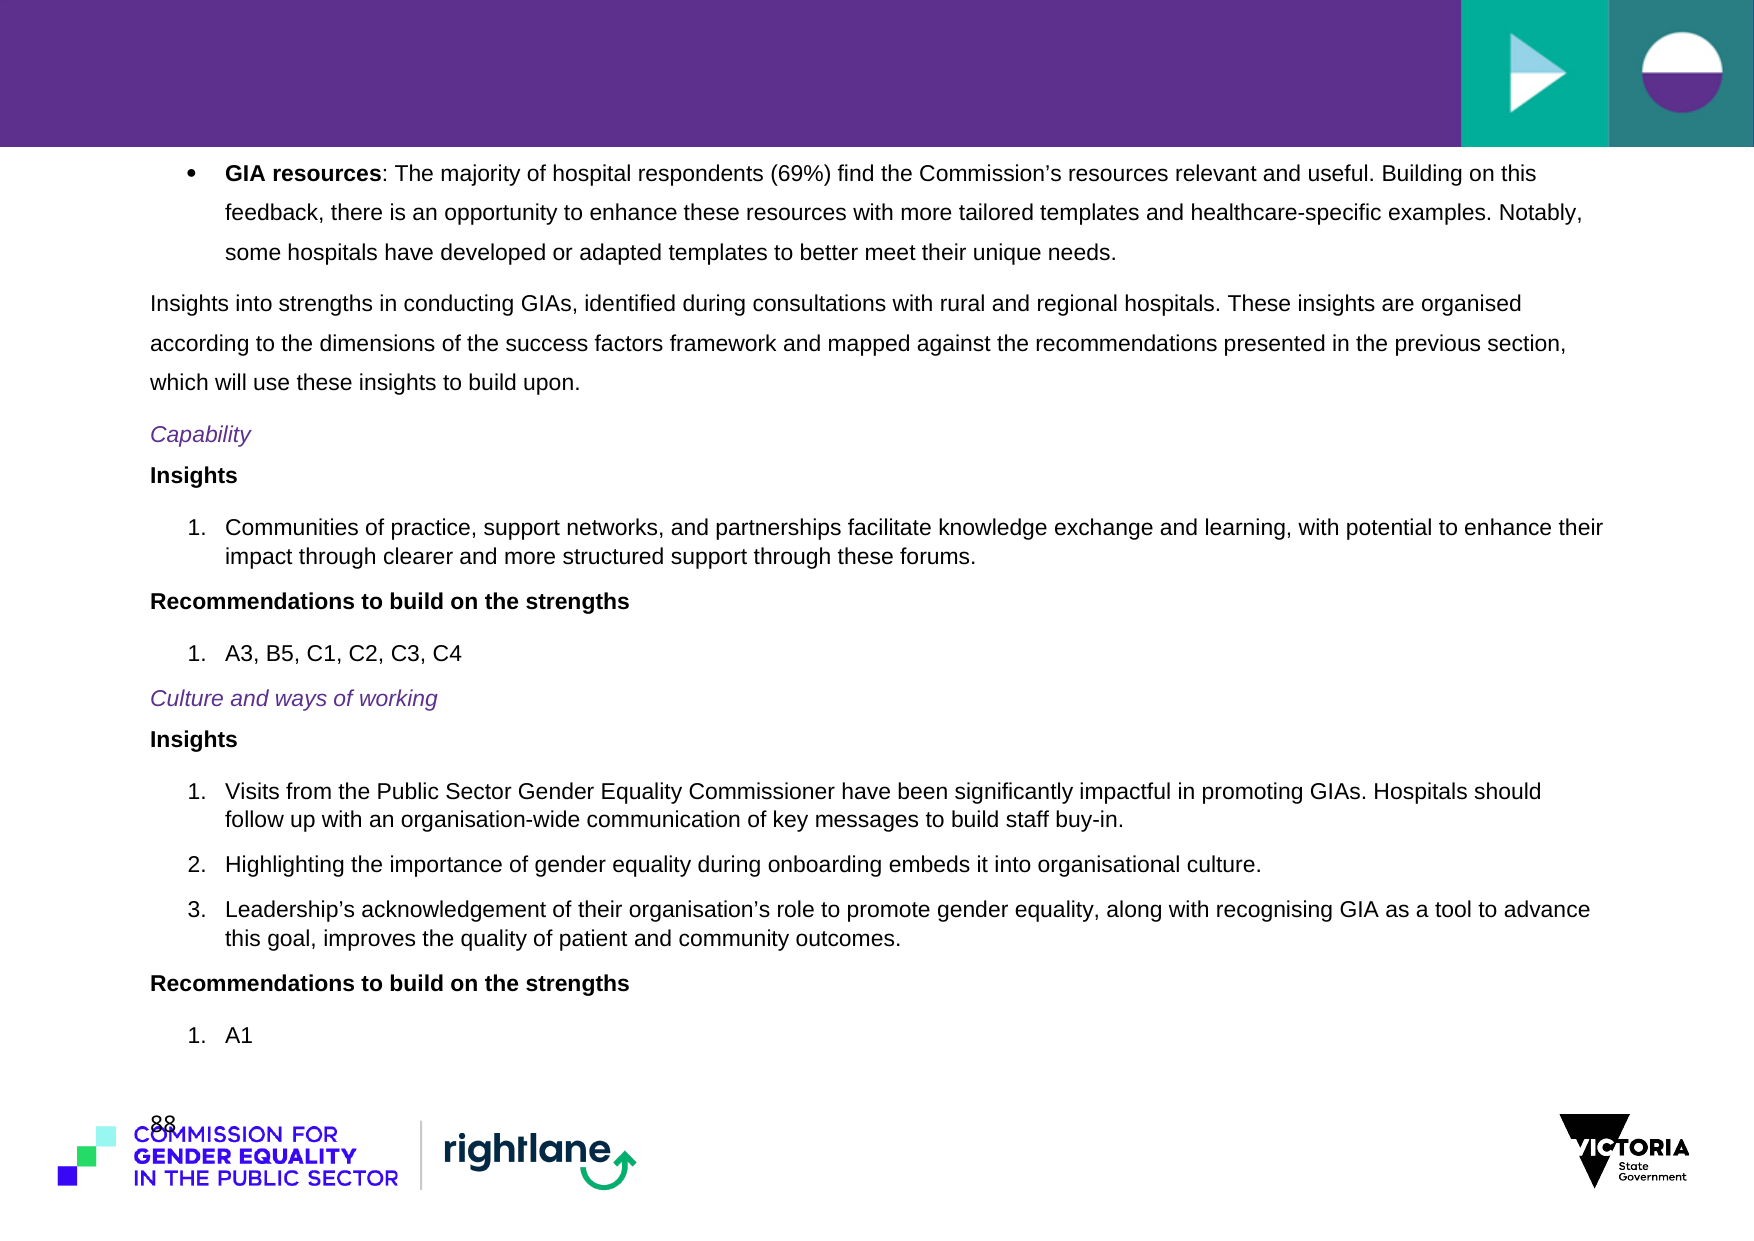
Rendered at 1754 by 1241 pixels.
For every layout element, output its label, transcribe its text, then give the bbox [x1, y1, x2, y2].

picture [1559, 1114, 1690, 1189]
picture [57, 1126, 398, 1186]
list A3, B5, C1, C2, C3, C4 [187, 640, 1604, 666]
text Insights [150, 462, 1604, 489]
text Recommendations to build on the strengths [150, 970, 1604, 996]
list Communities of practice, support networks, and partnerships facilitate knowledge exchange and learning, with potential to enhance their impact through clearer and more structured support through these forums. [187, 514, 1604, 569]
list Visits from the Public Sector Gender Equality Commissioner have been significantly impactful in promoting GIAs. Hospitals should follow up with an organisation-wide communication of key messages to build staff buy-in. [187, 778, 1604, 833]
list A1 [187, 1022, 1604, 1048]
subtitle Culture and ways of working [150, 685, 1604, 711]
text Recommendations to build on the strengths [150, 588, 1604, 614]
text Insights [150, 726, 1604, 752]
text Insights into strengths in conducting GIAs, identified during consultations with rural and regional hospitals. These insights are organised according to the dimensions of the success factors framework and mapped against the recommendations presented in the previous section, which will use these insights to build upon. [150, 290, 1604, 396]
subtitle Capability [150, 421, 1604, 448]
list Highlighting the importance of gender equality during onboarding embeds it into organisational culture. [187, 851, 1604, 878]
list Leadership’s acknowledgement of their organisation’s role to promote gender equality, along with recognising GIA as a tool to advance this goal, improves the quality of patient and community outcomes. [187, 896, 1604, 951]
list GIA resources: The majority of hospital respondents (69%) find the Commission’s resources relevant and useful. Building on this feedback, there is an opportunity to enhance these resources with more tailored templates and healthcare-specific examples. Notably, some hospitals have developed or adapted templates to better meet their unique needs. [187, 159, 1604, 265]
picture [444, 1133, 637, 1191]
picture [0, 0, 1754, 147]
